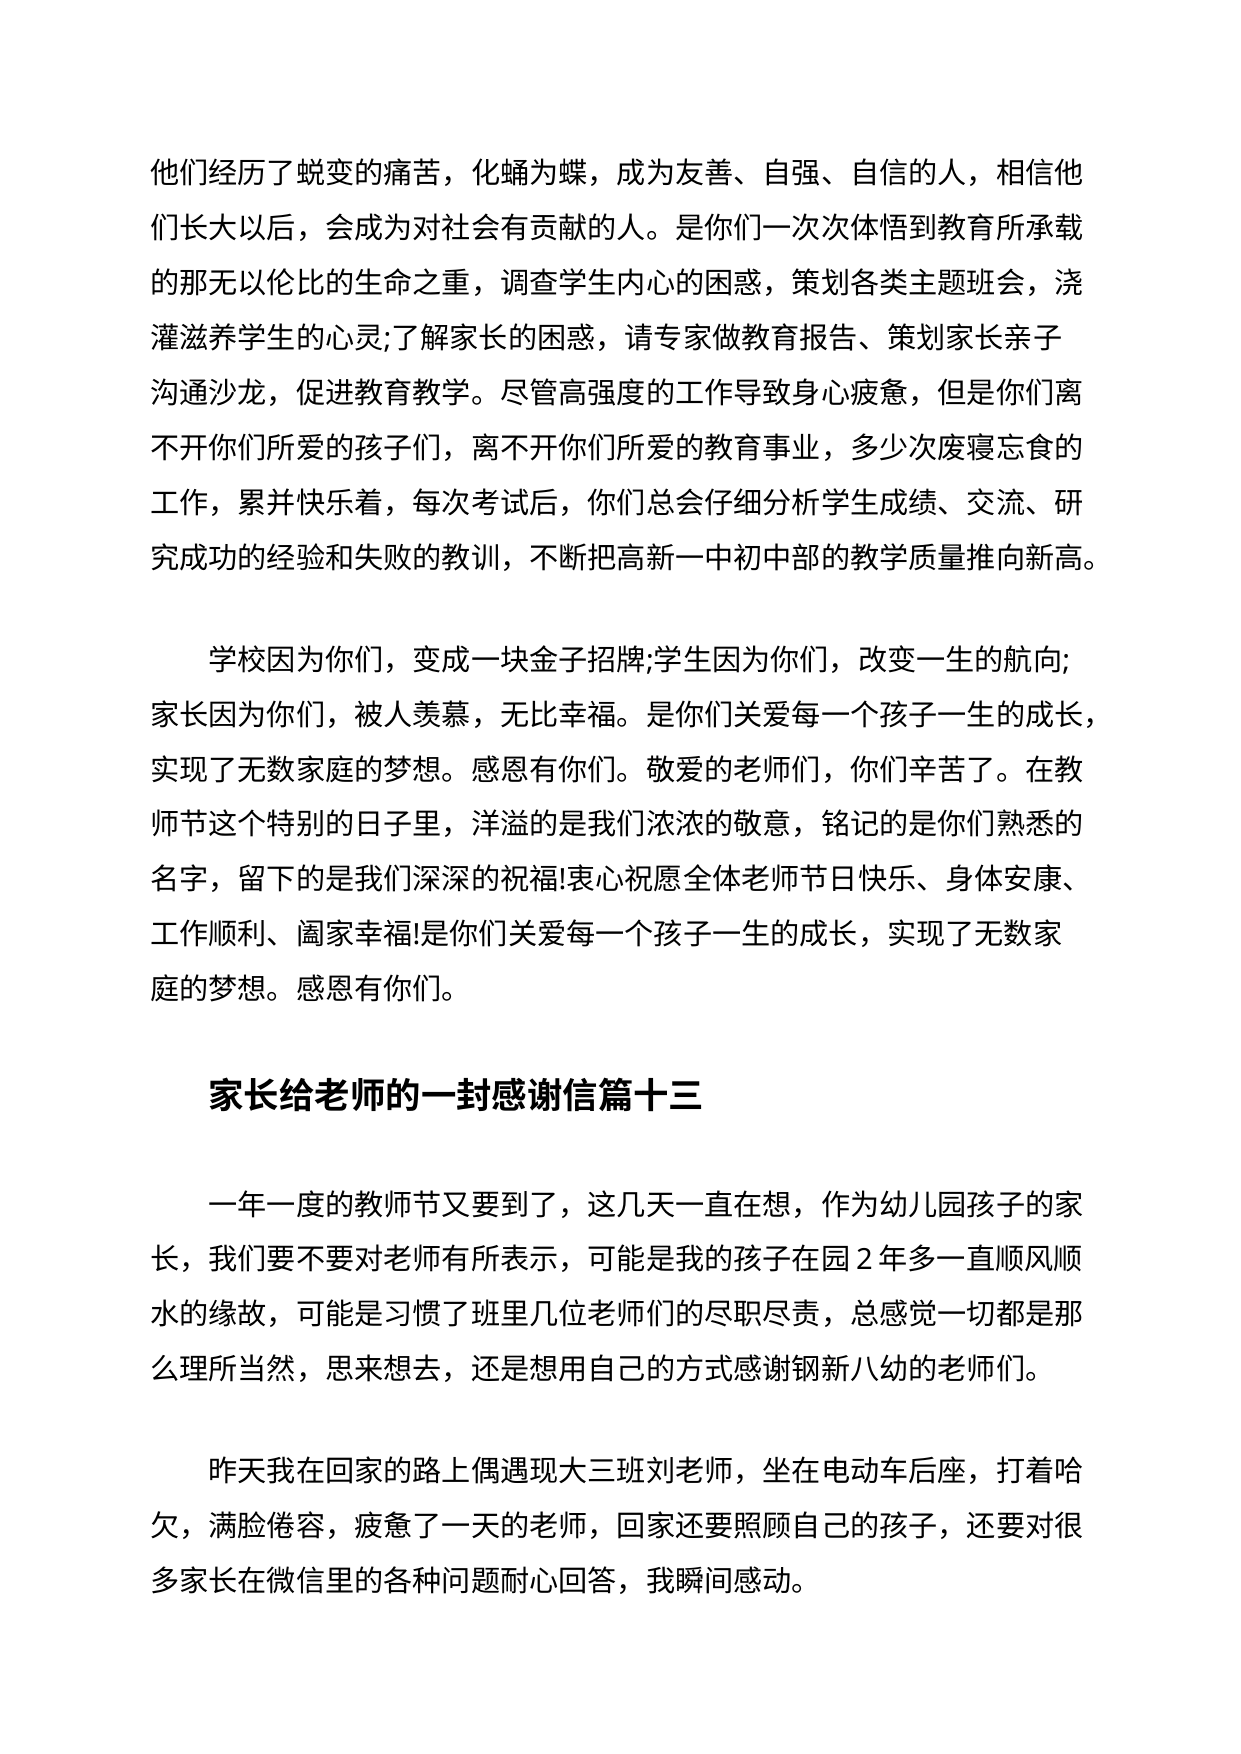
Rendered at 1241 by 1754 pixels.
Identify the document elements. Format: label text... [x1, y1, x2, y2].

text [150, 150, 1090, 577]
text 家长给老师的一封感谢信篇十三 [150, 1068, 1090, 1119]
text 昨天我在回家的路上偶遇现大三班刘老师，坐在电动车后座，打着哈欠，满脸倦容，疲惫了一天的老师，回家还要照顾自己的孩子，还要对很多家长在微信里的各种问题耐心回答，我瞬间感动。 [150, 1448, 1090, 1600]
text 学校因为你们，变成一块金子招牌;学生因为你们，改变一生的航向;家长因为你们，被人羡慕，无比幸福。是你们关爱每一个孩子一生的成长，实现了无数家庭的梦想。感恩有你们。敬爱的老师们，你们辛苦了。在教师节这个特别的日子里，洋溢的是我们浓浓的敬意，铭记的是你们熟悉的名字，留下的是我们深深的祝福!衷心祝愿全体老师节日快乐、身体安康、工作顺利、阖家幸福!是你们关爱每一个孩子一生的成长，实现了无数家庭的梦想。感恩有你们。 [150, 636, 1090, 1008]
text 一年一度的教师节又要到了，这几天一直在想，作为幼儿园孩子的家长，我们要不要对老师有所表示，可能是我的孩子在园2年多一直顺风顺水的缘故，可能是习惯了班里几位老师们的尽职尽责，总感觉一切都是那么理所当然，思来想去，还是想用自己的方式感谢钢新八幼的老师们。 [150, 1181, 1090, 1388]
